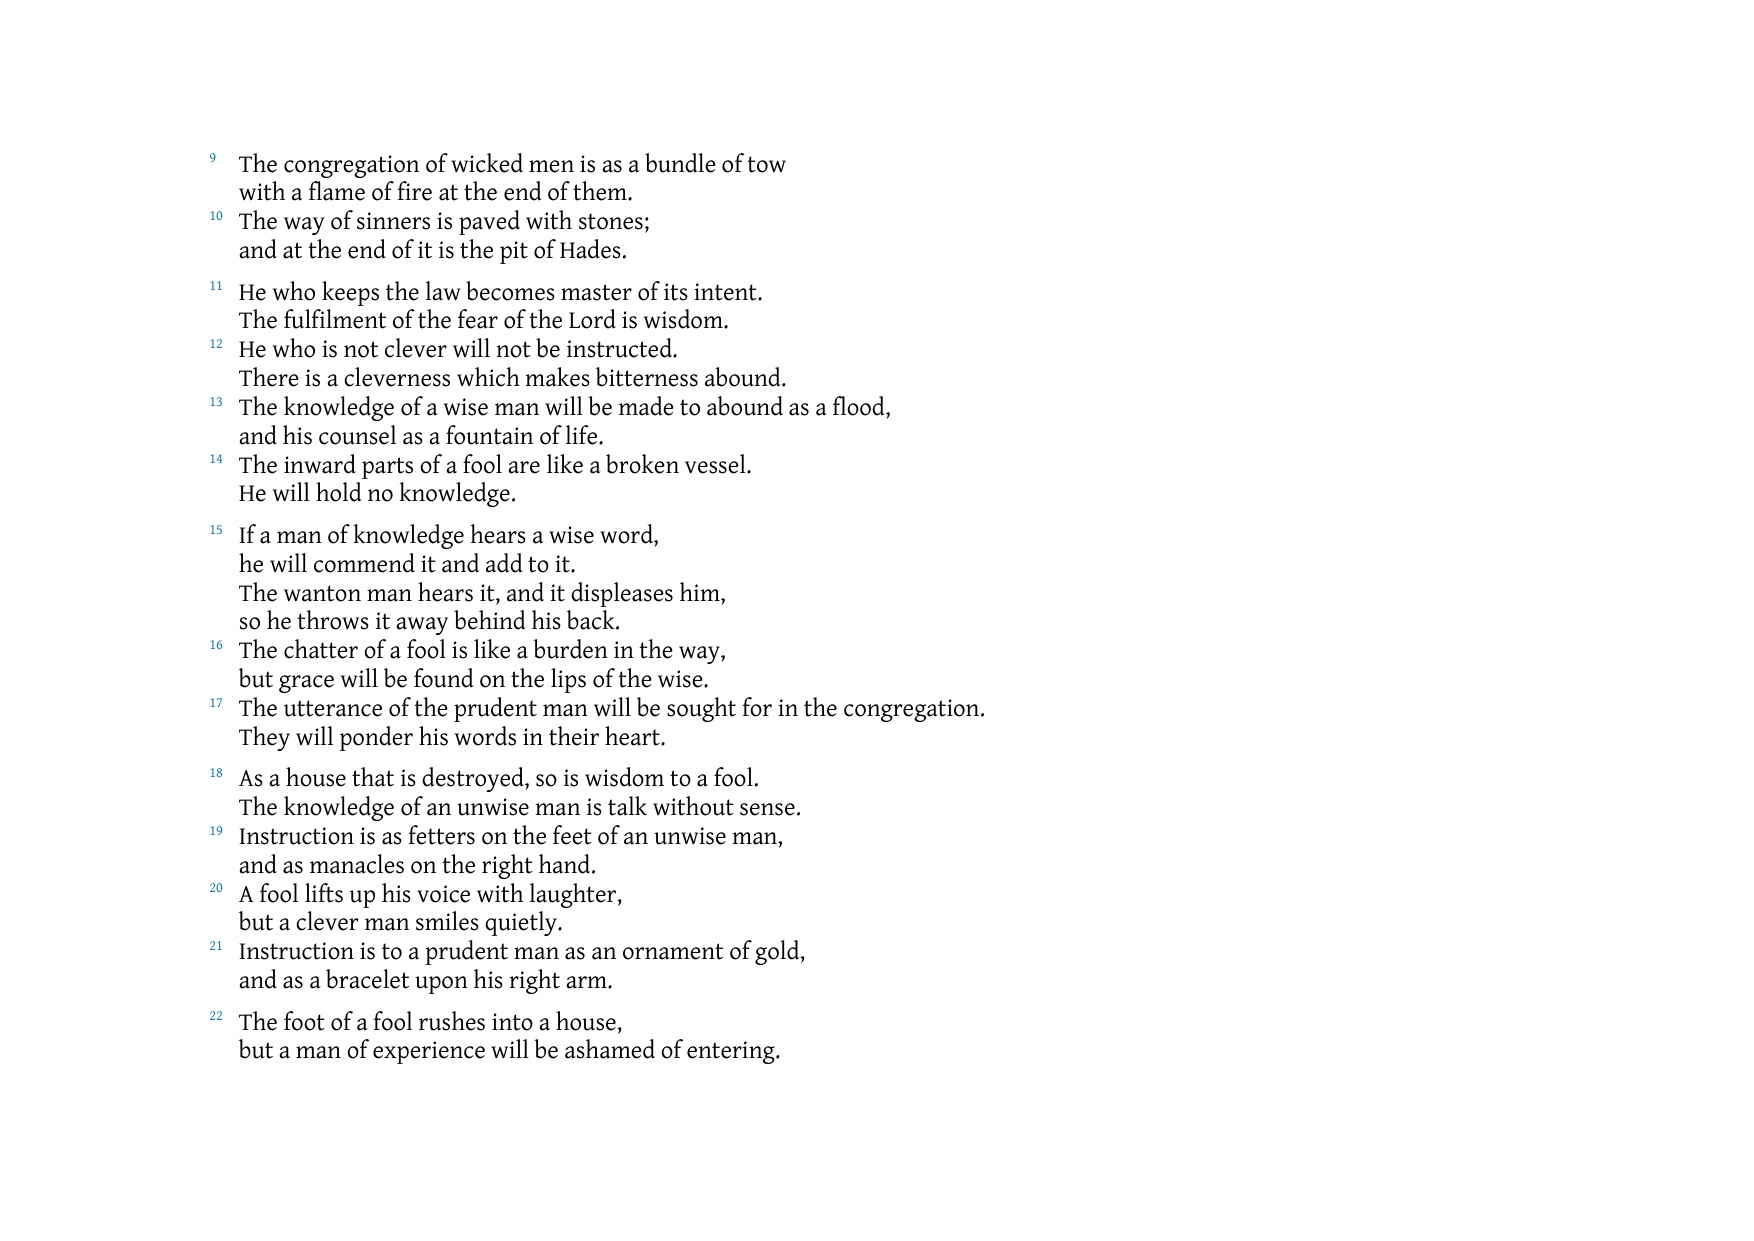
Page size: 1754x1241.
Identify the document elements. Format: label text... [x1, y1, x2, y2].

text 18 As a house that is destroyed, so is wisdom to a fool. The knowledge of an unwise man is talk without sense. [209, 764, 1545, 822]
text 17 The utterance of the prudent man will be sought for in the congregation. They will ponder his words in their heart. [209, 694, 1545, 752]
text 10 The way of sinners is paved with stones; and at the end of it is the pit of Hades. [209, 208, 1545, 265]
text 9 The congregation of wicked men is as a bundle of tow with a flame of fire at the end of them. [209, 150, 1545, 208]
text 15 If a man of knowledge hears a wise word, he will commend it and add to it. The wanton man hears it, and it displeases him, so he throws it away behind his back. [209, 521, 1545, 637]
text 19 Instruction is as fetters on the feet of an unwise man, and as manacles on the right hand. [209, 822, 1545, 880]
text 22 The foot of a fool rushes into a house, but a man of experience will be ashamed of entering. [209, 1008, 1545, 1066]
text 21 Instruction is to a prudent man as an ornament of gold, and as a bracelet upon his right arm. [209, 938, 1545, 995]
text 16 The chatter of a fool is like a burden in the way, but grace will be found on the lips of the wise. [209, 637, 1545, 694]
text 11 He who keeps the law becomes master of its intent. The fulfilment of the fear of the Lord is wisdom. [209, 278, 1545, 336]
text 14 The inward parts of a fool are like a broken vessel. He will hold no knowledge. [209, 451, 1545, 509]
text 13 The knowledge of a wise man will be made to abound as a flood, and his counsel as a fountain of life. [209, 393, 1545, 451]
text 20 A fool lifts up his voice with laughter, but a clever man smiles quietly. [209, 880, 1545, 938]
text 12 He who is not clever will not be instructed. There is a cleverness which makes bitterness abound. [209, 336, 1545, 393]
